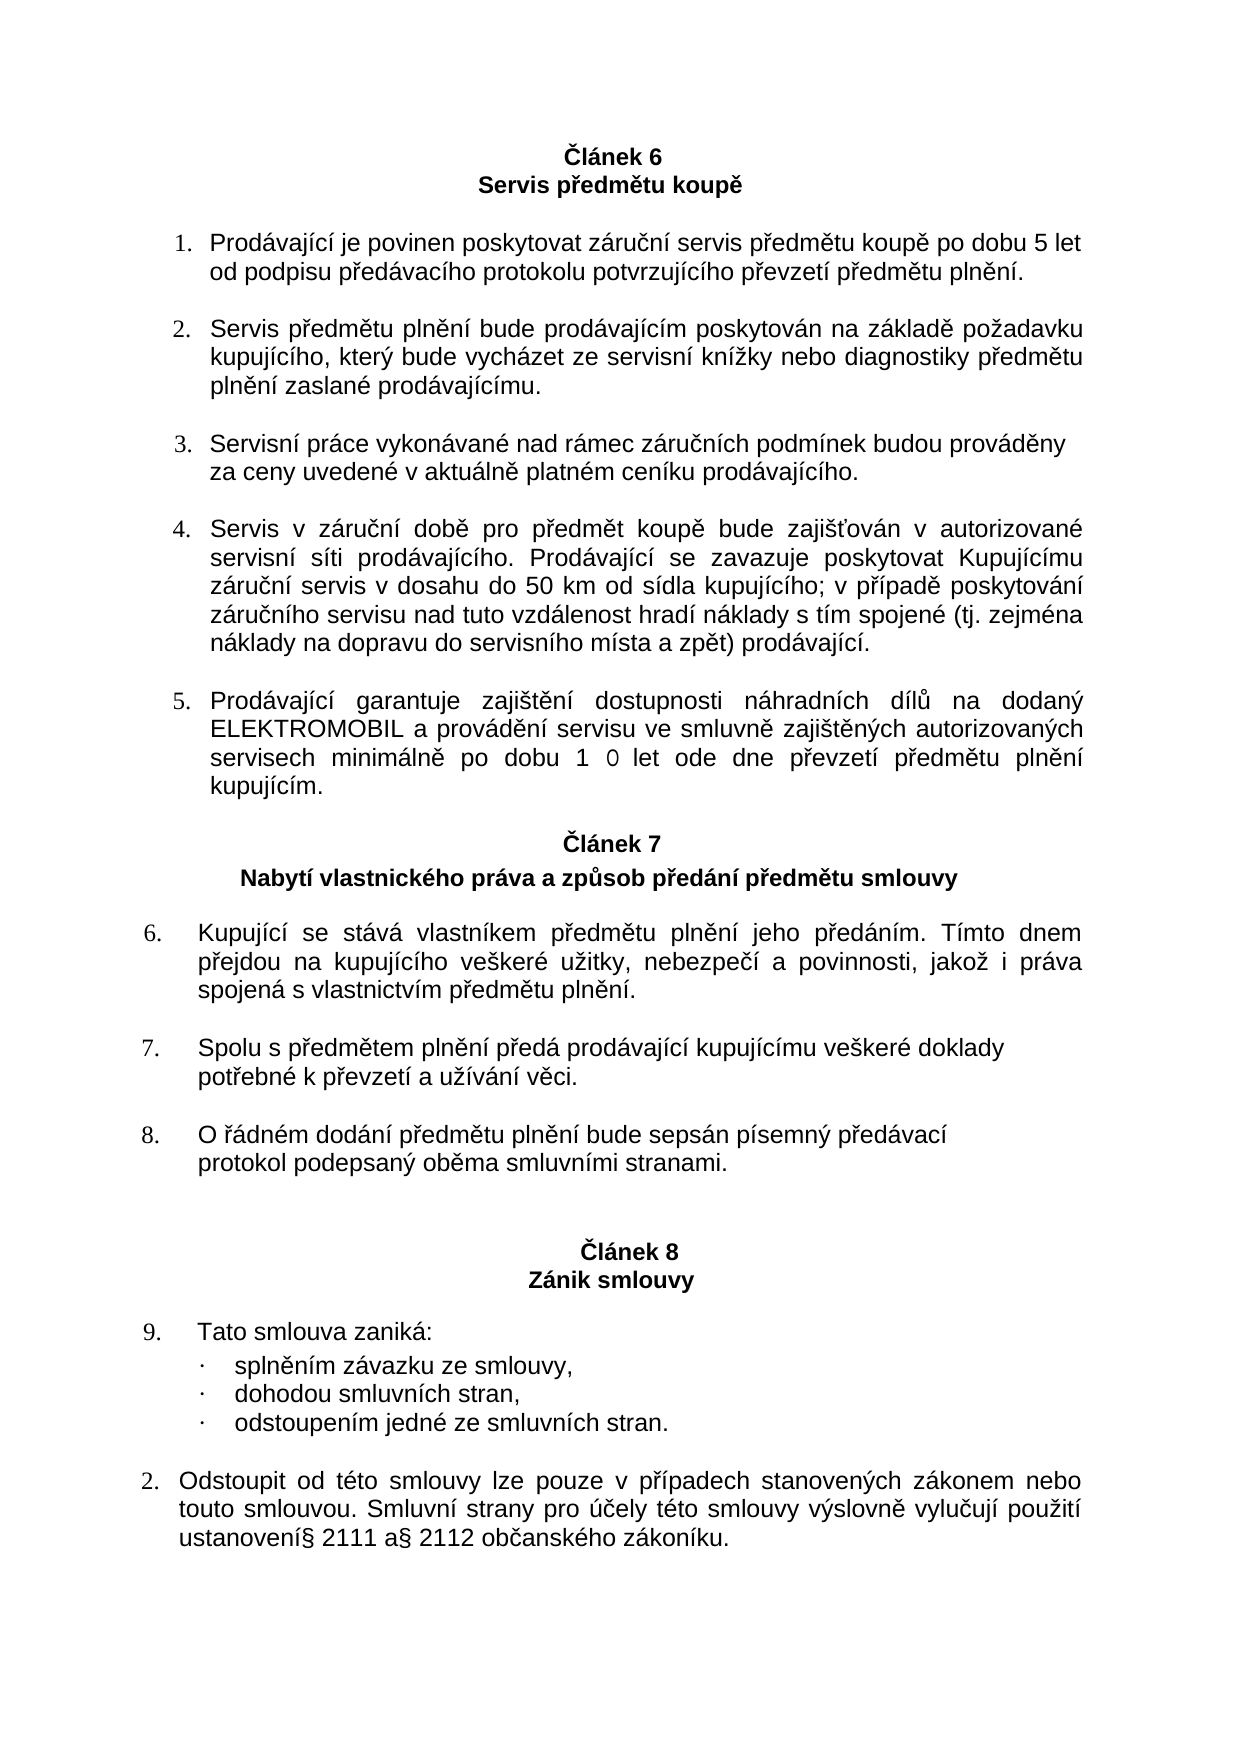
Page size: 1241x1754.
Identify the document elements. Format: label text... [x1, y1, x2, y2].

list splněním závazku ze smlouvy, [198, 1352, 1086, 1380]
list O řádném dodání předmětu plnění bude sepsán písemný předávací protokol podepsaný oběma smluvními stranami. [141, 1120, 1041, 1177]
text Článek 8 Zánik smlouvy [511, 1237, 712, 1294]
list Tato smlouva zaniká: [143, 1294, 1086, 1352]
list Spolu s předmětem plnění předá prodávající kupujícímu veškeré doklady potřebné k převzetí a užívání věci. [141, 1034, 1084, 1091]
text Článek 7 [563, 831, 1086, 858]
list Servis předmětu plnění bude prodávajícím poskytován na základě požadavku kupujícího, který bude vycházet ze servisní knížky nebo diagnostiky předmětu plnění zaslané prodávajícímu. [172, 314, 1085, 400]
list dohodou smluvních stran, [198, 1380, 1086, 1408]
text Servis předmětu koupě [478, 170, 1086, 199]
list Servis v záruční době pro předmět koupě bude zajišťován v autorizované servisní síti prodávajícího. Prodávající se zavazuje poskytovat Kupujícímu záruční servis v dosahu do 50 km od sídla kupujícího; v případě poskytování záručního servisu nad tuto vzdálenost hradí náklady s tím spojené (tj. zejména náklady na dopravu do servisního místa a zpět) prodávající. [172, 515, 1085, 657]
text Nabytí vlastnického práva a způsob předání předmětu smlouvy [240, 858, 1086, 894]
list Kupující se stává vlastníkem předmětu plnění jeho předáním. Tímto dnem přejdou na kupujícího veškeré užitky, nebezpečí a povinnosti, jakož i práva spojená s vlastnictvím předmětu plnění. [143, 919, 1083, 1004]
list Prodávající garantuje zajištění dostupnosti náhradních dílů na dodaný ELEKTROMOBIL a provádění servisu ve smluvně zajištěných autorizovaných servisech minimálně po dobu 1 O let ode dne převzetí předmětu plnění kupujícím. [172, 686, 1085, 800]
list odstoupením jedné ze smluvních stran. [198, 1408, 1086, 1437]
list Odstoupit od této smlouvy lze pouze v případech stanovených zákonem nebo touto smlouvou. Smluvní strany pro účely této smlouvy výslovně vylučují použití ustanovení§ 2111 a§ 2112 občanského zákoníku. [141, 1466, 1083, 1552]
list Servisní práce vykonávané nad rámec záručních podmínek budou prováděny za ceny uvedené v aktuálně platném ceníku prodávajícího. [174, 429, 1086, 486]
list Prodávající je povinen poskytovat záruční servis předmětu koupě po dobu 5 let od podpisu předávacího protokolu potvrzujícího převzetí předmětu plnění. [174, 229, 1086, 286]
text Článek 6 [564, 143, 1086, 170]
